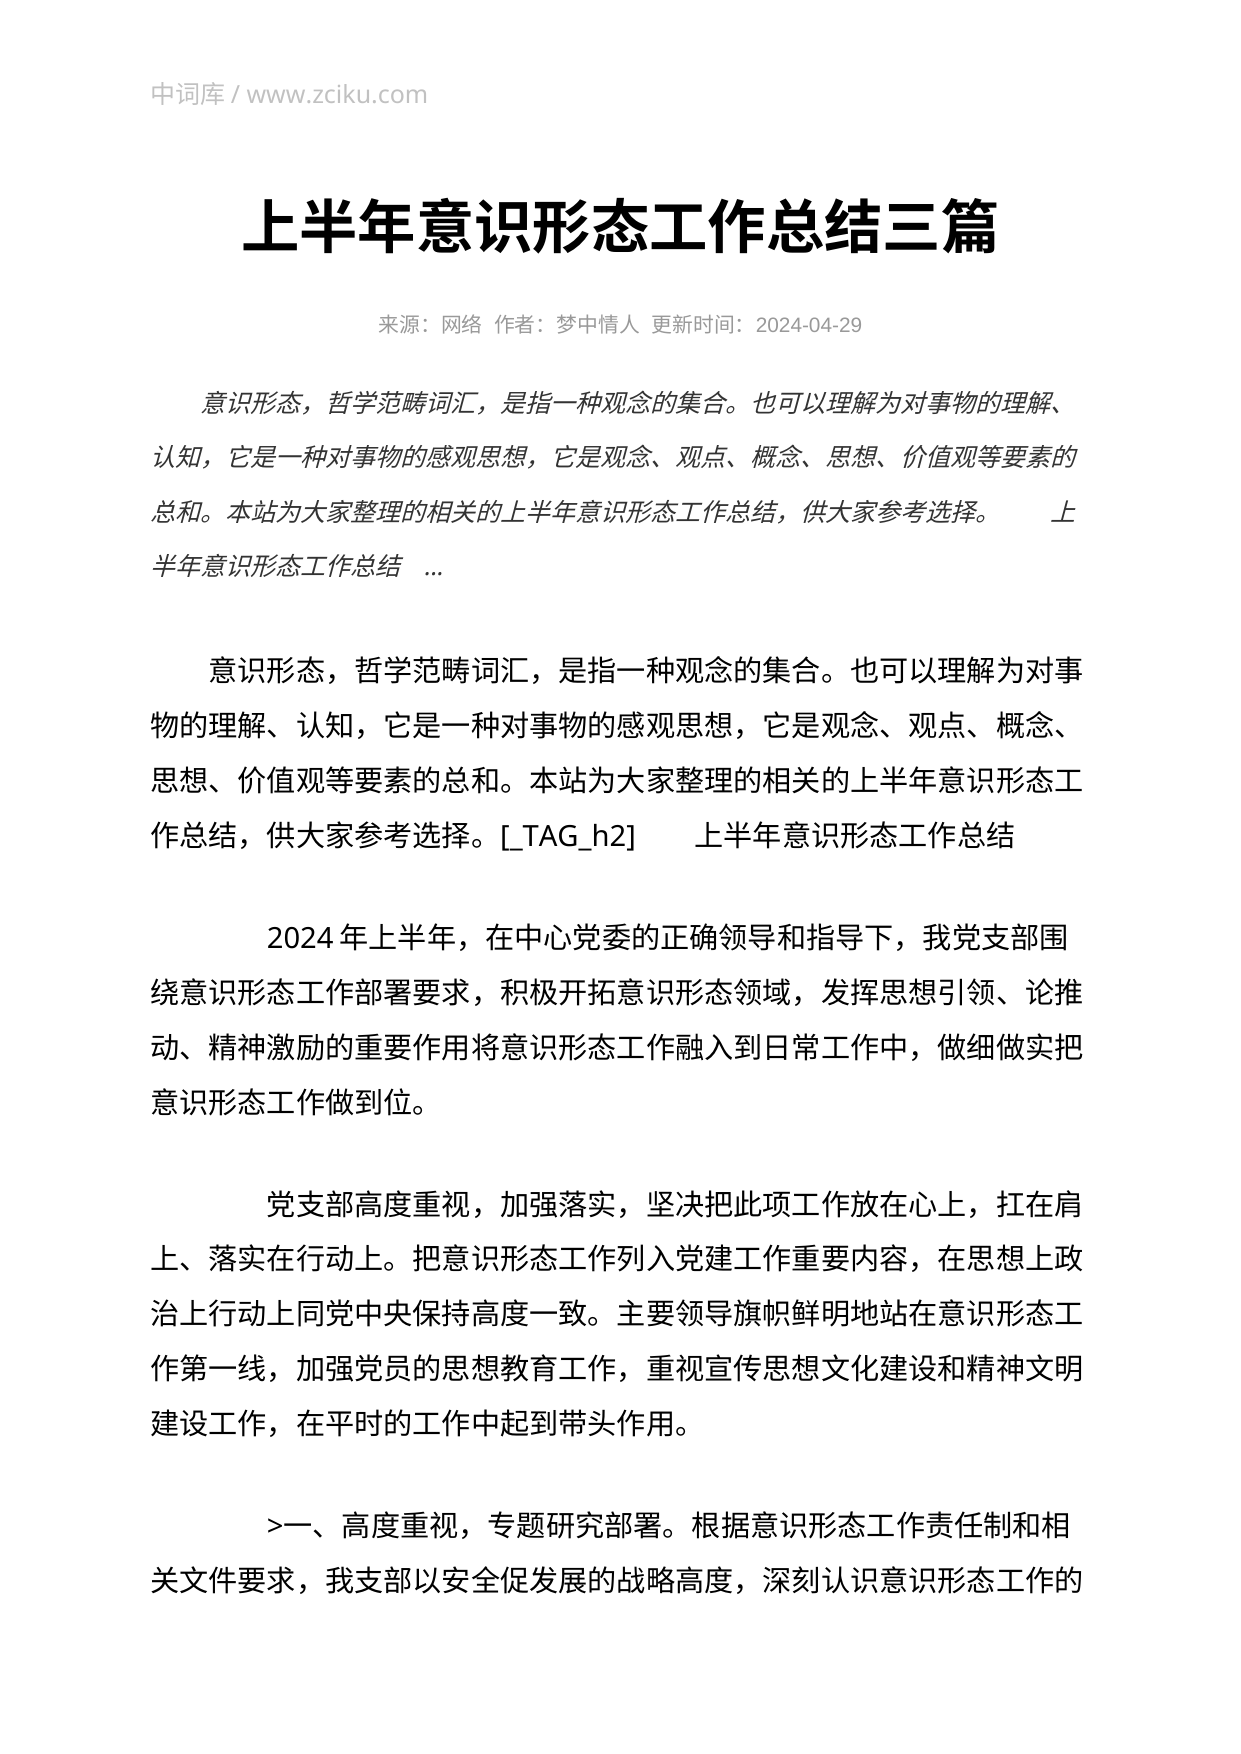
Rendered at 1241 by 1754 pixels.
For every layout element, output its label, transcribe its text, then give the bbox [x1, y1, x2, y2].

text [150, 1502, 1090, 1600]
text 来源：网络 作者：梦中情人 更新时间：2024-04-29 [150, 313, 1090, 337]
text 党支部高度重视，加强落实，坚决把此项工作放在心上，扛在肩上、落实在行动上。把意识形态工作列入党建工作重要内容，在思想上政治上行动上同党中央保持高度一致。主要领导旗帜鲜明地站在意识形态工作第一线，加强党员的思想教育工作，重视宣传思想文化建设和精神文明建设工作，在平时的工作中起到带头作用。 [150, 1181, 1090, 1443]
text 2024年上半年，在中心党委的正确领导和指导下，我党支部围绕意识形态工作部署要求，积极开拓意识形态领域，发挥思想引领、论推动、精神激励的重要作用将意识形态工作融入到日常工作中，做细做实把意识形态工作做到位。 [150, 914, 1090, 1122]
text 意识形态，哲学范畴词汇，是指一种观念的集合。也可以理解为对事物的理解、认知，它是一种对事物的感观思想，它是观念、观点、概念、思想、价值观等要素的总和。本站为大家整理的相关的上半年意识形态工作总结，供大家参考选择。[_TAG_h2] 上半年意识形态工作总结 [150, 648, 1090, 855]
subtitle 上半年意识形态工作总结三篇 [150, 181, 1090, 266]
text 意识形态，哲学范畴词汇，是指一种观念的集合。也可以理解为对事物的理解、认知，它是一种对事物的感观思想，它是观念、观点、概念、思想、价值观等要素的总和。本站为大家整理的相关的上半年意识形态工作总结，供大家参考选择。 上半年意识形态工作总结 ... [150, 383, 1090, 583]
